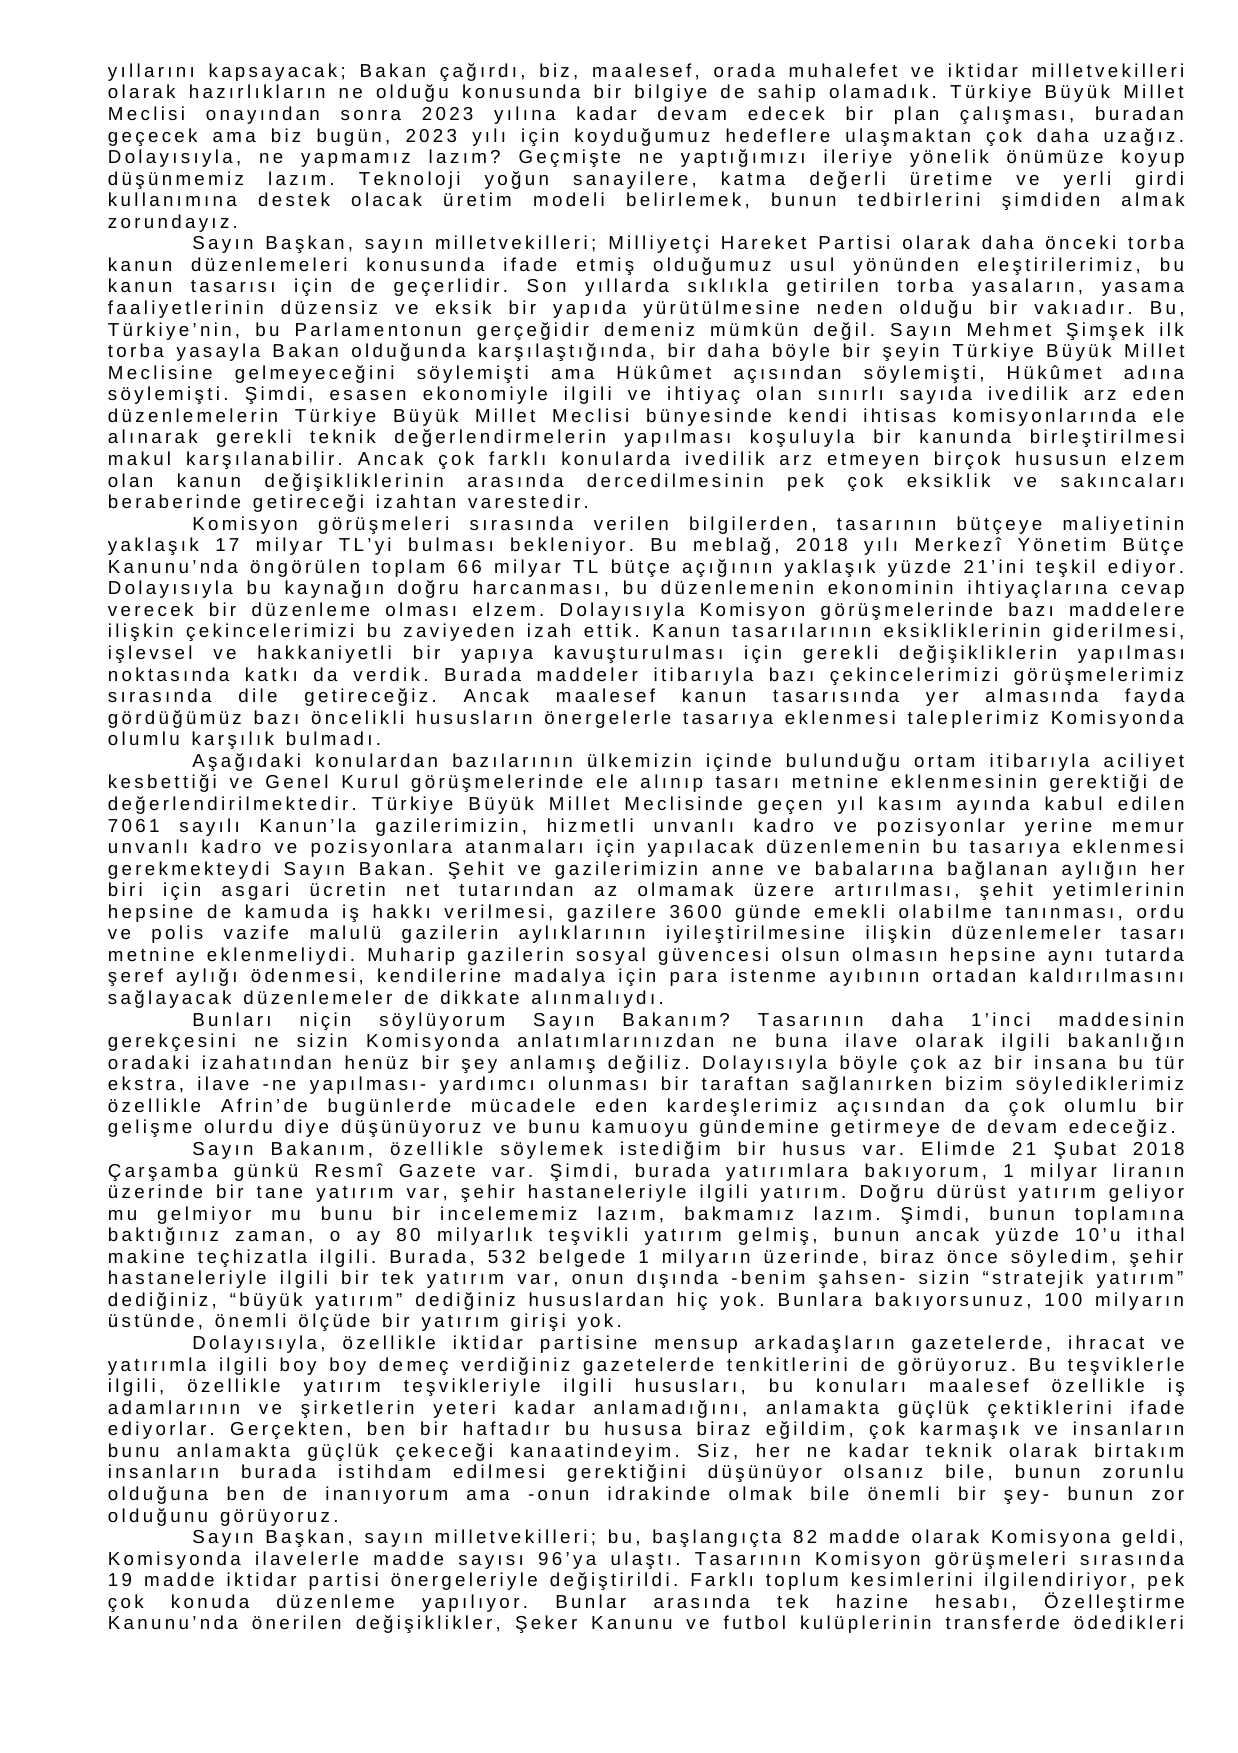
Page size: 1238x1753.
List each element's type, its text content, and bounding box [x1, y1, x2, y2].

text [108, 60, 1186, 232]
text Aşağıdaki konulardan bazılarının ülkemizin içinde bulunduğu ortam itibarıyla aciliyet kesbettiği ve Genel Kurul görüşmelerinde ele alınıp tasarı metnine eklenmesinin gerektiği de değerlendirilmektedir. Türkiye Büyük Millet Meclisinde geçen yıl kasım ayında kabul edilen 7061 sayılı Kanun’la gazilerimizin, hizmetli unvanlı kadro ve pozisyonlar yerine memur unvanlı kadro ve pozisyonlara atanmaları için yapılacak düzenlemenin bu tasarıya eklenmesi gerekmekteydi Sayın Bakan. Şehit ve gazilerimizin anne ve babalarına bağlanan aylığın her biri için asgari ücretin net tutarından az olmamak üzere artırılması, şehit yetimlerinin hepsine de kamuda iş hakkı verilmesi, gazilere 3600 günde emekli olabilme tanınması, ordu ve polis vazife malulü gazilerin aylıklarının iyileştirilmesine ilişkin düzenlemeler tasarı metnine eklenmeliydi. Muharip gazilerin sosyal güvencesi olsun olmasın hepsine aynı tutarda şeref aylığı ödenmesi, kendilerine madalya için para istenme ayıbının ortadan kaldırılmasını sağlayacak düzenlemeler de dikkate alınmalıydı. [108, 750, 1186, 1008]
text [108, 1526, 1186, 1634]
text Bunları niçin söylüyorum Sayın Bakanım? Tasarının daha 1’inci maddesinin gerekçesini ne sizin Komisyonda anlatımlarınızdan ne buna ilave olarak ilgili bakanlığın oradaki izahatından henüz bir şey anlamış değiliz. Dolayısıyla böyle çok az bir insana bu tür ekstra, ilave -ne yapılması- yardımcı olunması bir taraftan sağlanırken bizim söylediklerimiz özellikle Afrin’de bugünlerde mücadele eden kardeşlerimiz açısından da çok olumlu bir gelişme olurdu diye düşünüyoruz ve bunu kamuoyu gündemine getirmeye de devam edeceğiz. [108, 1008, 1186, 1138]
text Sayın Bakanım, özellikle söylemek istediğim bir husus var. Elimde 21 Şubat 2018 Çarşamba günkü Resmî Gazete var. Şimdi, burada yatırımlara bakıyorum, 1 milyar liranın üzerinde bir tane yatırım var, şehir hastaneleriyle ilgili yatırım. Doğru dürüst yatırım geliyor mu gelmiyor mu bunu bir incelememiz lazım, bakmamız lazım. Şimdi, bunun toplamına baktığınız zaman, o ay 80 milyarlık teşvikli yatırım gelmiş, bunun ancak yüzde 10’u ithal makine teçhizatla ilgili. Burada, 532 belgede 1 milyarın üzerinde, biraz önce söyledim, şehir hastaneleriyle ilgili bir tek yatırım var, onun dışında -benim şahsen- sizin “stratejik yatırım” dediğiniz, “büyük yatırım” dediğiniz hususlardan hiç yok. Bunlara bakıyorsunuz, 100 milyarın üstünde, önemli ölçüde bir yatırım girişi yok. [108, 1138, 1186, 1332]
text Sayın Başkan, sayın milletvekilleri; Milliyetçi Hareket Partisi olarak daha önceki torba kanun düzenlemeleri konusunda ifade etmiş olduğumuz usul yönünden eleştirilerimiz, bu kanun tasarısı için de geçerlidir. Son yıllarda sıklıkla getirilen torba yasaların, yasama faaliyetlerinin düzensiz ve eksik bir yapıda yürütülmesine neden olduğu bir vakıadır. Bu, Türkiye’nin, bu Parlamentonun gerçeğidir demeniz mümkün değil. Sayın Mehmet Şimşek ilk torba yasayla Bakan olduğunda karşılaştığında, bir daha böyle bir şeyin Türkiye Büyük Millet Meclisine gelmeyeceğini söylemişti ama Hükûmet açısından söylemişti, Hükûmet adına söylemişti. Şimdi, esasen ekonomiyle ilgili ve ihtiyaç olan sınırlı sayıda ivedilik arz eden düzenlemelerin Türkiye Büyük Millet Meclisi bünyesinde kendi ihtisas komisyonlarında ele alınarak gerekli teknik değerlendirmelerin yapılması koşuluyla bir kanunda birleştirilmesi makul karşılanabilir. Ancak çok farklı konularda ivedilik arz etmeyen birçok hususun elzem olan kanun değişikliklerinin arasında dercedilmesinin pek çok eksiklik ve sakıncaları beraberinde getireceği izahtan varestedir. [108, 232, 1186, 512]
text Komisyon görüşmeleri sırasında verilen bilgilerden, tasarının bütçeye maliyetinin yaklaşık 17 milyar TL’yi bulması bekleniyor. Bu meblağ, 2018 yılı Merkezî Yönetim Bütçe Kanunu’nda öngörülen toplam 66 milyar TL bütçe açığının yaklaşık yüzde 21’ini teşkil ediyor. Dolayısıyla bu kaynağın doğru harcanması, bu düzenlemenin ekonominin ihtiyaçlarına cevap verecek bir düzenleme olması elzem. Dolayısıyla Komisyon görüşmelerinde bazı maddelere ilişkin çekincelerimizi bu zaviyeden izah ettik. Kanun tasarılarının eksikliklerinin giderilmesi, işlevsel ve hakkaniyetli bir yapıya kavuşturulması için gerekli değişikliklerin yapılması noktasında katkı da verdik. Burada maddeler itibarıyla bazı çekincelerimizi görüşmelerimiz sırasında dile getireceğiz. Ancak maalesef kanun tasarısında yer almasında fayda gördüğümüz bazı öncelikli hususların önergelerle tasarıya eklenmesi taleplerimiz Komisyonda olumlu karşılık bulmadı. [108, 512, 1186, 750]
text Dolayısıyla, özellikle iktidar partisine mensup arkadaşların gazetelerde, ihracat ve yatırımla ilgili boy boy demeç verdiğiniz gazetelerde tenkitlerini de görüyoruz. Bu teşviklerle ilgili, özellikle yatırım teşvikleriyle ilgili hususları, bu konuları maalesef özellikle iş adamlarının ve şirketlerin yeteri kadar anlamadığını, anlamakta güçlük çektiklerini ifade ediyorlar. Gerçekten, ben bir haftadır bu hususa biraz eğildim, çok karmaşık ve insanların bunu anlamakta güçlük çekeceği kanaatindeyim. Siz, her ne kadar teknik olarak birtakım insanların burada istihdam edilmesi gerektiğini düşünüyor olsanız bile, bunun zorunlu olduğuna ben de inanıyorum ama -onun idrakinde olmak bile önemli bir şey- bunun zor olduğunu görüyoruz. [108, 1332, 1186, 1526]
